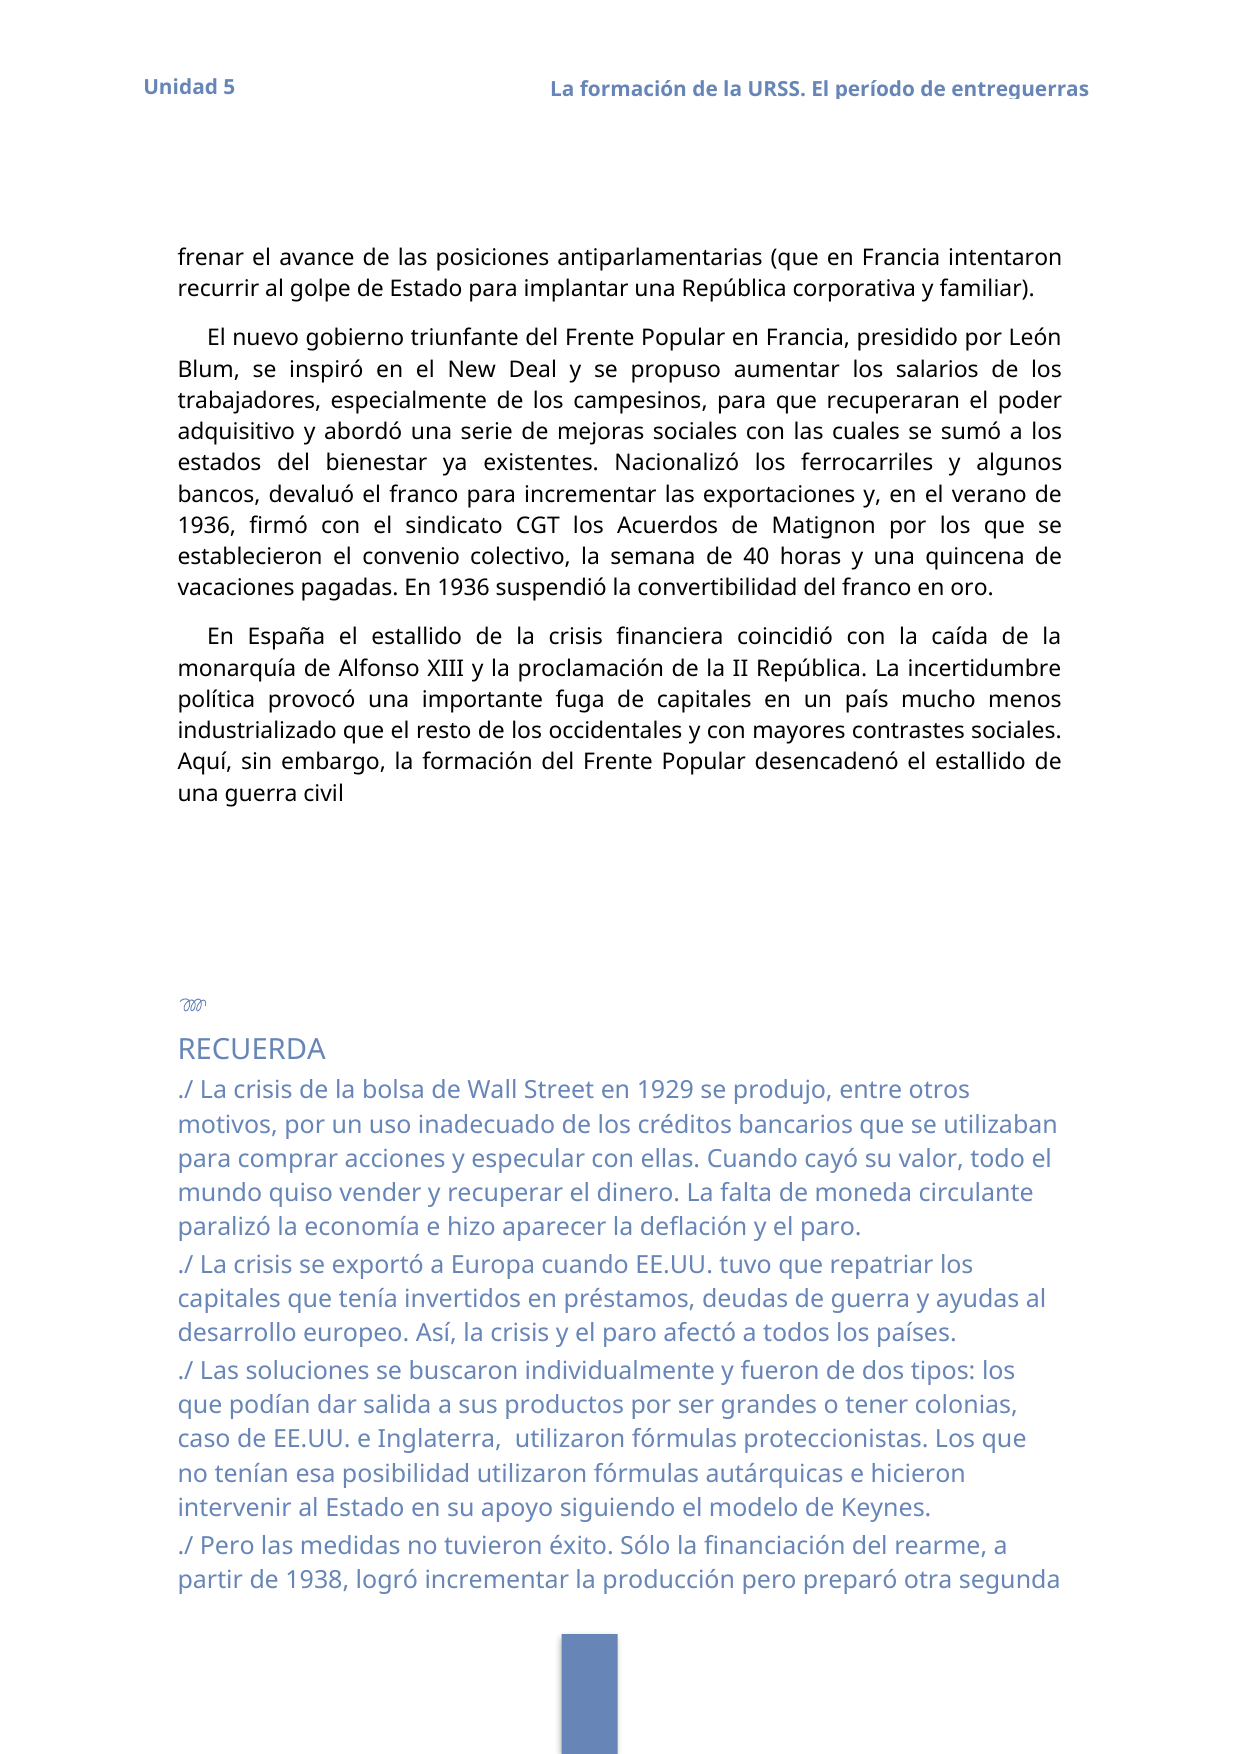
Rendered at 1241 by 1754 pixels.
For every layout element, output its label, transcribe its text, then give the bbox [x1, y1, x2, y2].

text ./ Las soluciones se buscaron individualmente y fueron de dos tipos: los que podían dar salida a sus productos por ser grandes o tener colonias, caso de EE.UU. e Inglaterra, utilizaron fórmulas proteccionistas. Los que no tenían esa posibilidad utilizaron fórmulas autárquicas e hicieron intervenir al Estado en su apoyo siguiendo el modelo de Keynes. [177, 1353, 1063, 1523]
text ./ La crisis de la bolsa de Wall Street en 1929 se produjo, entre otros motivos, por un uso inadecuado de los créditos bancarios que se utilizaban para comprar acciones y especular con ellas. Cuando cayó su valor, todo el mundo quiso vender y recuperar el dinero. La falta de moneda circulante paralizó la economía e hizo aparecer la deflación y el paro. [177, 1072, 1063, 1242]
text El nuevo gobierno triunfante del Frente Popular en Francia, presidido por León Blum, se inspiró en el New Deal y se propuso aumentar los salarios de los trabajadores, especialmente de los campesinos, para que recuperaran el poder adquisitivo y abordó una serie de mejoras sociales con las cuales se sumó a los estados del bienestar ya existentes. Nacionalizó los ferrocarriles y algunos bancos, devaluó el franco para incrementar las exportaciones y, en el verano de 1936, firmó con el sindicato CGT los Acuerdos de Matignon por los que se establecieron el convenio colectivo, la semana de 40 horas y una quincena de vacaciones pagadas. En 1936 suspendió la convertibilidad del franco en oro. [177, 321, 1063, 602]
text ./ La crisis se exportó a Europa cuando EE.UU. tuvo que repatriar los capitales que tenía invertidos en préstamos, deudas de guerra y ayudas al desarrollo europeo. Así, la crisis y el paro afectó a todos los países. [177, 1247, 1063, 1349]
text RECUERDA [177, 1028, 1063, 1068]
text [177, 1527, 1063, 1596]
picture [178, 995, 208, 1013]
text En España el estallido de la crisis financiera coincidió con la caída de la monarquía de Alfonso XIII y la proclamación de la II República. La incertidumbre política provocó una importante fuga de capitales en un país mucho menos industrializado que el resto de los occidentales y con mayores contrastes sociales. Aquí, sin embargo, la formación del Frente Popular desencadenó el estallido de una guerra civil [177, 620, 1063, 808]
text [177, 241, 1063, 303]
